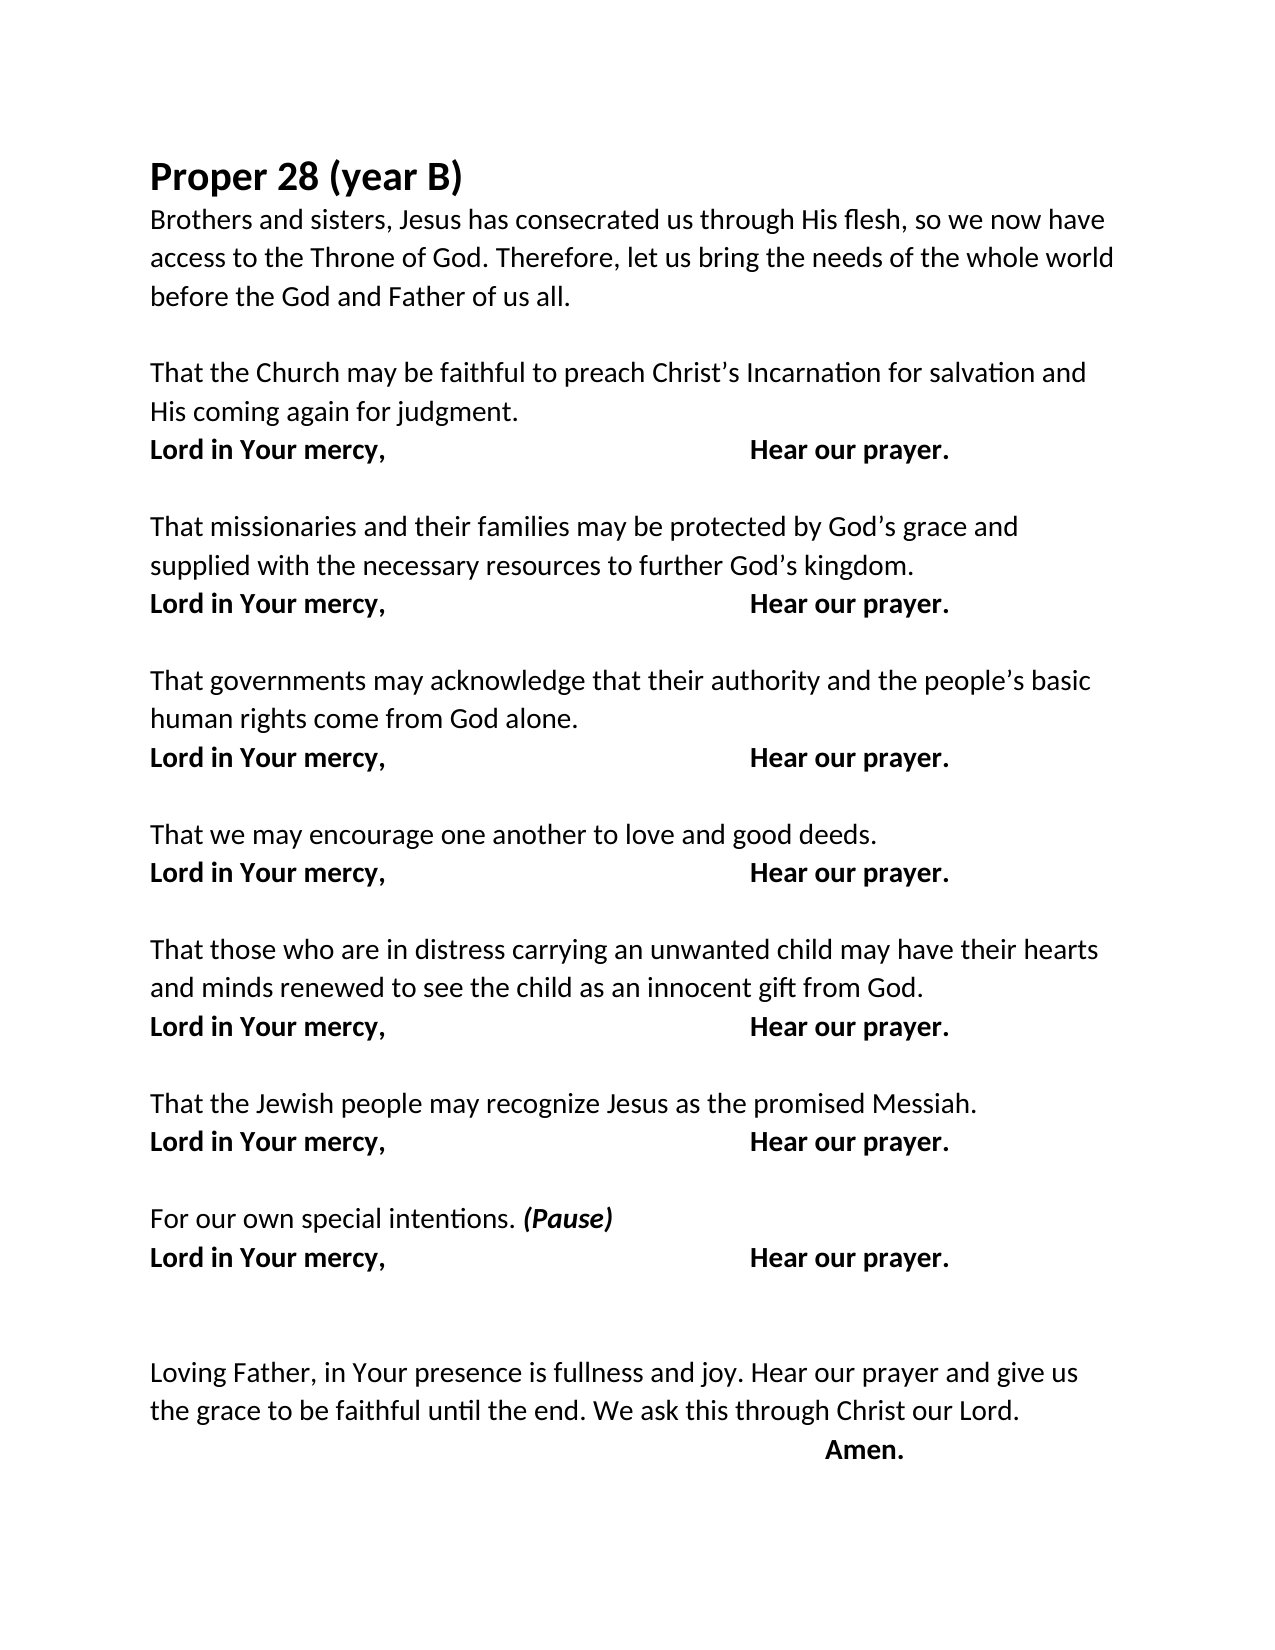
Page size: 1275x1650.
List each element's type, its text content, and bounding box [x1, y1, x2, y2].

text That missionaries and their families may be protected by God’s grace and supplied with the necessary resources to further God’s kingdom. [150, 508, 1125, 582]
text That we may encourage one another to love and good deeds. [150, 816, 1125, 851]
text Brothers and sisters, Jesus has consecrated us through His flesh, so we now have access to the Throne of God. Therefore, let us bring the needs of the whole world before the God and Father of us all. [150, 201, 1125, 313]
text Lord in Your mercy, Hear our prayer. [150, 739, 1125, 774]
text That governments may acknowledge that their authority and the people’s basic human rights come from God alone. [150, 662, 1125, 736]
text Lord in Your mercy, Hear our prayer. [150, 1008, 1125, 1044]
text Lord in Your mercy, Hear our prayer. [150, 1123, 1125, 1159]
text That the Jewish people may recognize Jesus as the promised Messiah. [150, 1085, 1125, 1121]
text Lord in Your mercy, Hear our prayer. [150, 1239, 1125, 1274]
text Proper 28 (year B) [150, 150, 1125, 201]
text Lord in Your mercy, Hear our prayer. [150, 431, 1125, 467]
text Lord in Your mercy, Hear our prayer. [150, 854, 1125, 890]
text Lord in Your mercy, Hear our prayer. [150, 585, 1125, 621]
text That those who are in distress carrying an unwanted child may have their hearts and minds renewed to see the child as an innocent gift from God. [150, 931, 1125, 1005]
text For our own special intentions. (Pause) [150, 1200, 1125, 1236]
text That the Church may be faithful to preach Christ’s Incarnation for salvation and His coming again for judgment. [150, 354, 1125, 429]
text Loving Father, in Your presence is fullness and joy. Hear our prayer and give us the grace to be faithful until the end. We ask this through Christ our Lord. Amen. [150, 1354, 1125, 1466]
